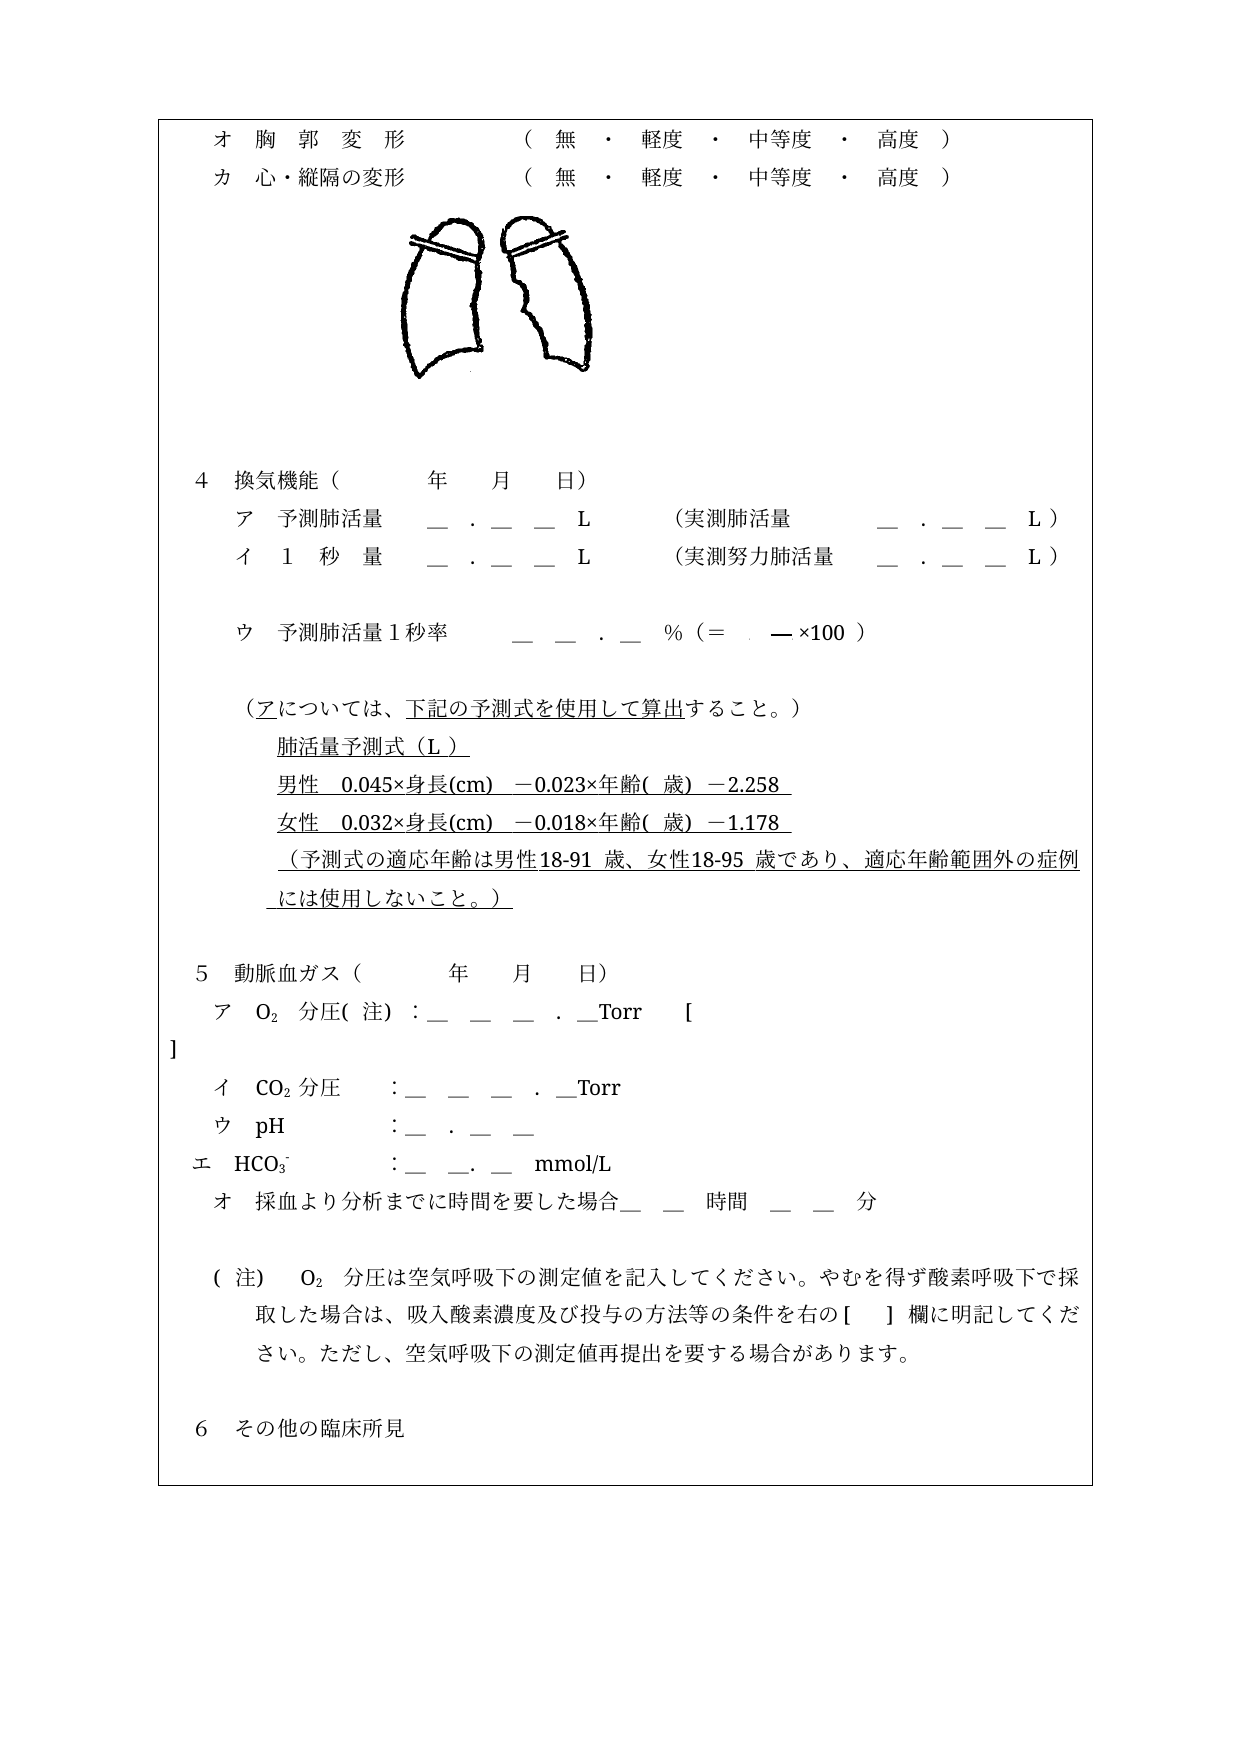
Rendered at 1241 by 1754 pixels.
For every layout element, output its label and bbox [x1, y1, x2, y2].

picture [384, 201, 605, 393]
table_header [159, 120, 1092, 1485]
